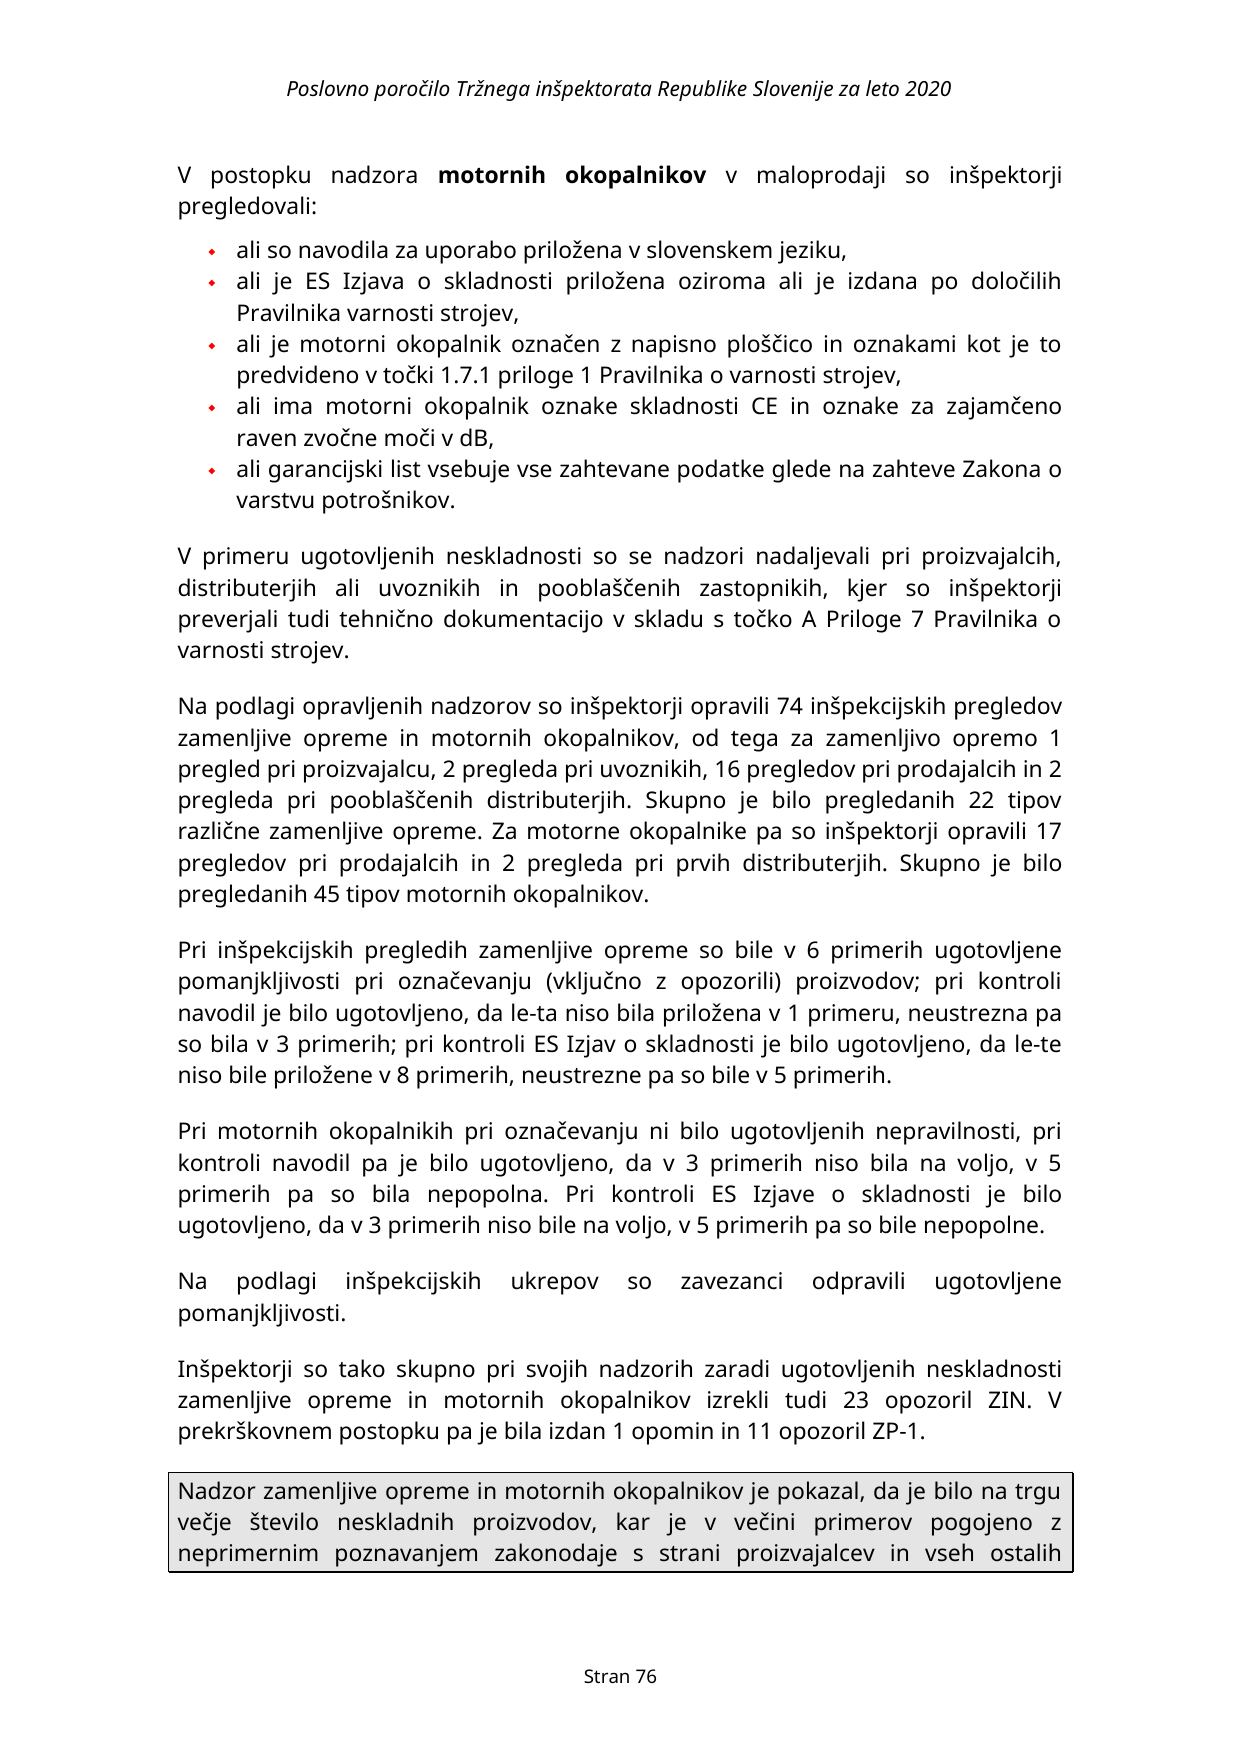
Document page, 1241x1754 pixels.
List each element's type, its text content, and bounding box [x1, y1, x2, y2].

text Na podlagi inšpekcijskih ukrepov so zavezanci odpravili ugotovljene pomanjkljivosti. [177, 1265, 1063, 1328]
text Pri inšpekcijskih pregledih zamenljive opreme so bile v 6 primerih ugotovljene pomanjkljivosti pri označevanju (vključno z opozorili) proizvodov; pri kontroli navodil je bilo ugotovljeno, da le-ta niso bila priložena v 1 primeru, neustrezna pa so bila v 3 primerih; pri kontroli ES Izjav o skladnosti je bilo ugotovljeno, da le-te niso bile priložene v 8 primerih, neustrezne pa so bile v 5 primerih. [177, 934, 1063, 1090]
text ali so navodila za uporabo priložena v slovenskem jeziku, [207, 234, 1063, 265]
text Inšpektorji so tako skupno pri svojih nadzorih zaradi ugotovljenih neskladnosti zamenljive opreme in motornih okopalnikov izrekli tudi 23 opozoril ZIN. V prekrškovnem postopku pa je bila izdan 1 opomin in 11 opozoril ZP-1. [177, 1353, 1063, 1447]
text ali je ES Izjava o skladnosti priložena oziroma ali je izdana po določilih Pravilnika varnosti strojev, [207, 265, 1063, 328]
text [169, 1473, 1072, 1571]
text V postopku nadzora motornih okopalnikov v maloprodaji so inšpektorji pregledovali: [177, 159, 1063, 222]
text Na podlagi opravljenih nadzorov so inšpektorji opravili 74 inšpekcijskih pregledov zamenljive opreme in motornih okopalnikov, od tega za zamenljivo opremo 1 pregled pri proizvajalcu, 2 pregleda pri uvoznikih, 16 pregledov pri prodajalcih in 2 pregleda pri pooblaščenih distributerjih. Skupno je bilo pregledanih 22 tipov različne zamenljive opreme. Za motorne okopalnike pa so inšpektorji opravili 17 pregledov pri prodajalcih in 2 pregleda pri prvih distributerjih. Skupno je bilo pregledanih 45 tipov motornih okopalnikov. [177, 690, 1063, 909]
text ali je motorni okopalnik označen z napisno ploščico in oznakami kot je to predvideno v točki 1.7.1 priloge 1 Pravilnika o varnosti strojev, [207, 328, 1063, 390]
text ali garancijski list vsebuje vse zahtevane podatke glede na zahteve Zakona o varstvu potrošnikov. [207, 453, 1063, 515]
text V primeru ugotovljenih neskladnosti so se nadzori nadaljevali pri proizvajalcih, distributerjih ali uvoznikih in pooblaščenih zastopnikih, kjer so inšpektorji preverjali tudi tehnično dokumentacijo v skladu s točko A Priloge 7 Pravilnika o varnosti strojev. [177, 540, 1063, 665]
text ali ima motorni okopalnik oznake skladnosti CE in oznake za zajamčeno raven zvočne moči v dB, [207, 390, 1063, 453]
text Pri motornih okopalnikih pri označevanju ni bilo ugotovljenih nepravilnosti, pri kontroli navodil pa je bilo ugotovljeno, da v 3 primerih niso bila na voljo, v 5 primerih pa so bila nepopolna. Pri kontroli ES Izjave o skladnosti je bilo ugotovljeno, da v 3 primerih niso bile na voljo, v 5 primerih pa so bile nepopolne. [177, 1115, 1063, 1240]
